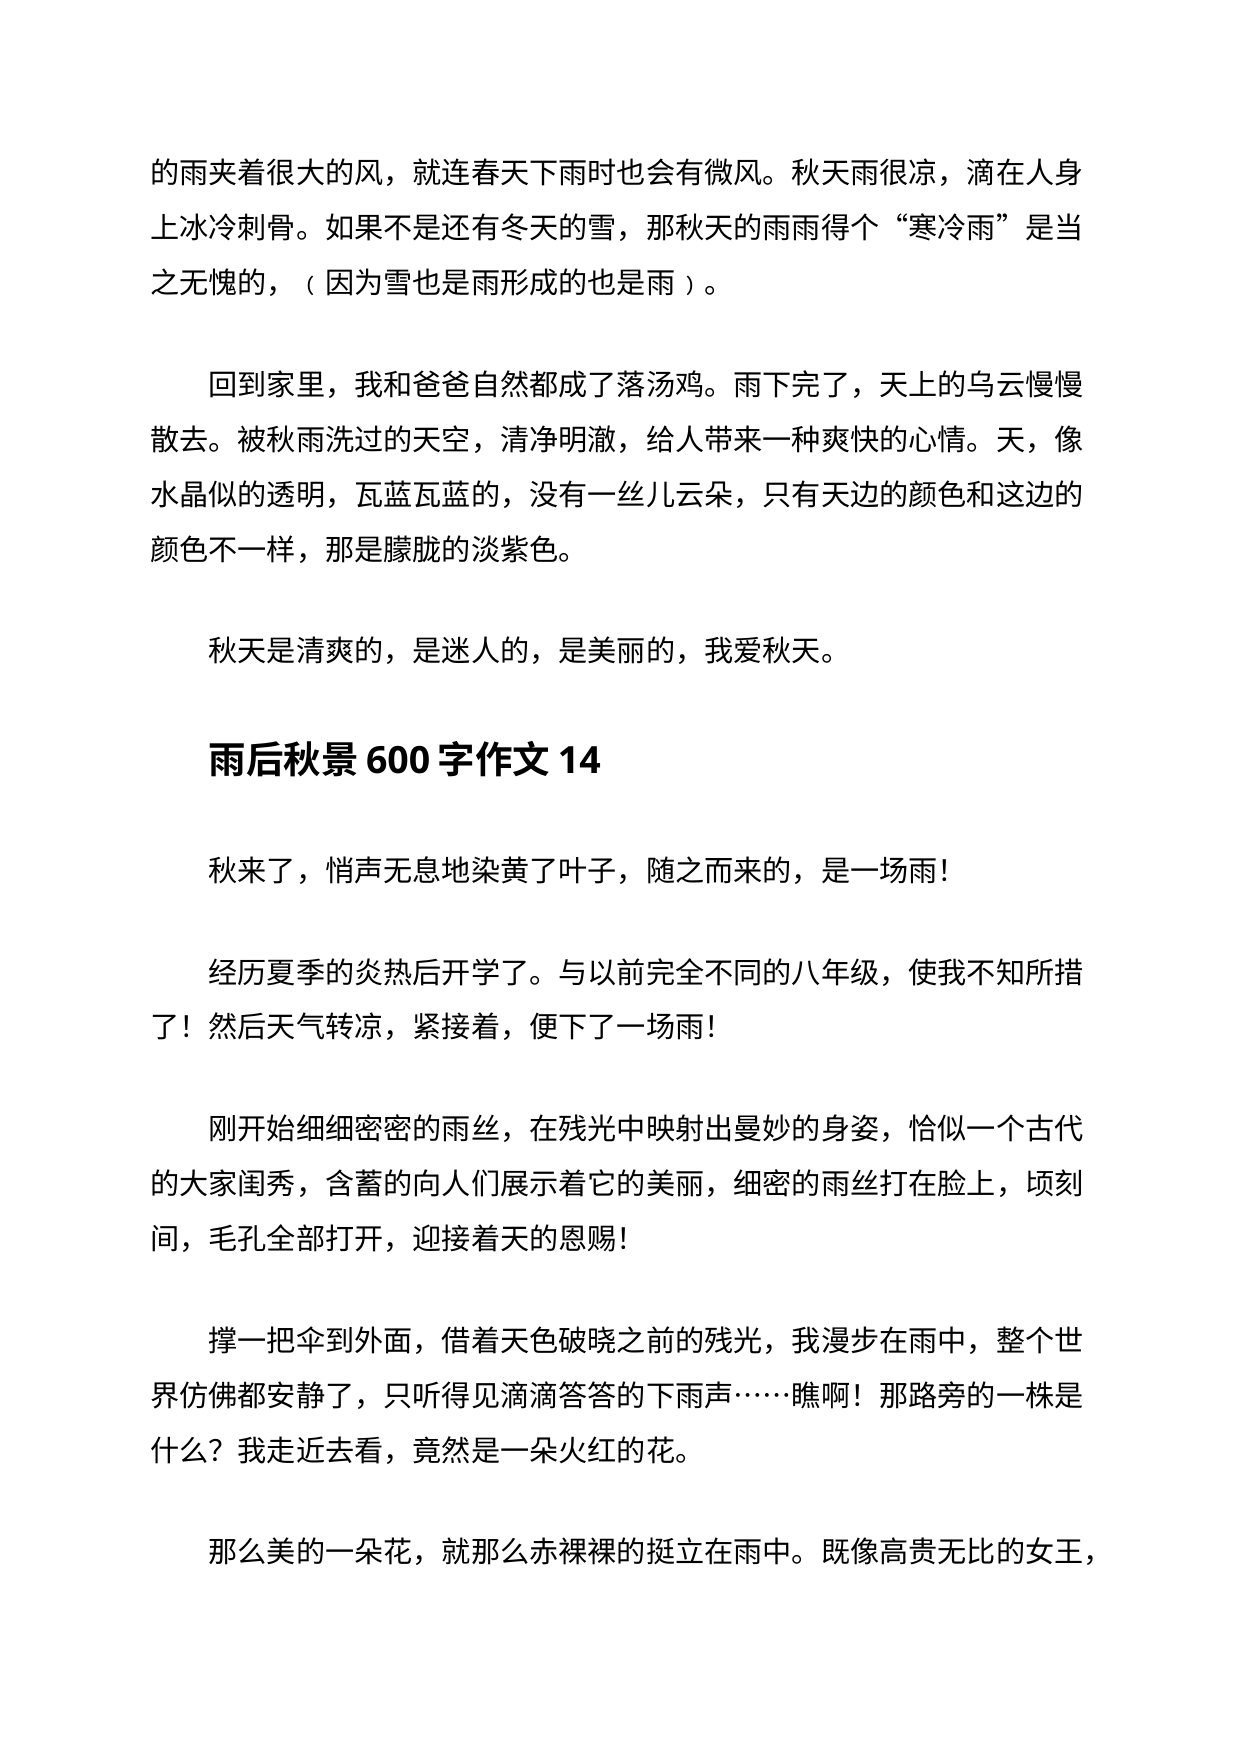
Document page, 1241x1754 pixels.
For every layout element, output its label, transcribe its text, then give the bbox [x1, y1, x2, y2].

text 刚开始细细密密的雨丝，在残光中映射出曼妙的身姿，恰似一个古代的大家闺秀，含蓄的向人们展示着它的美丽，细密的雨丝打在脸上，顷刻间，毛孔全部打开，迎接着天的恩赐！ [150, 1106, 1090, 1258]
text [150, 150, 1090, 302]
text 撑一把伞到外面，借着天色破晓之前的残光，我漫步在雨中，整个世界仿佛都安静了，只听得见滴滴答答的下雨声……瞧啊！那路旁的一株是什么？我走近去看，竟然是一朵火红的花。 [150, 1317, 1090, 1469]
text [150, 1529, 1090, 1571]
text 回到家里，我和爸爸自然都成了落汤鸡。雨下完了，天上的乌云慢慢散去。被秋雨洗过的天空，清净明澈，给人带来一种爽快的心情。天，像水晶似的透明，瓦蓝瓦蓝的，没有一丝儿云朵，只有天边的颜色和这边的颜色不一样，那是朦胧的淡紫色。 [150, 362, 1090, 568]
text 经历夏季的炎热后开学了。与以前完全不同的八年级，使我不知所措了！然后天气转凉，紧接着，便下了一场雨！ [150, 949, 1090, 1046]
text 秋天是清爽的，是迷人的，是美丽的，我爱秋天。 [150, 628, 1090, 670]
text 雨后秋景600字作文14 [150, 730, 1090, 784]
text 秋来了，悄声无息地染黄了叶子，随之而来的，是一场雨！ [150, 847, 1090, 890]
